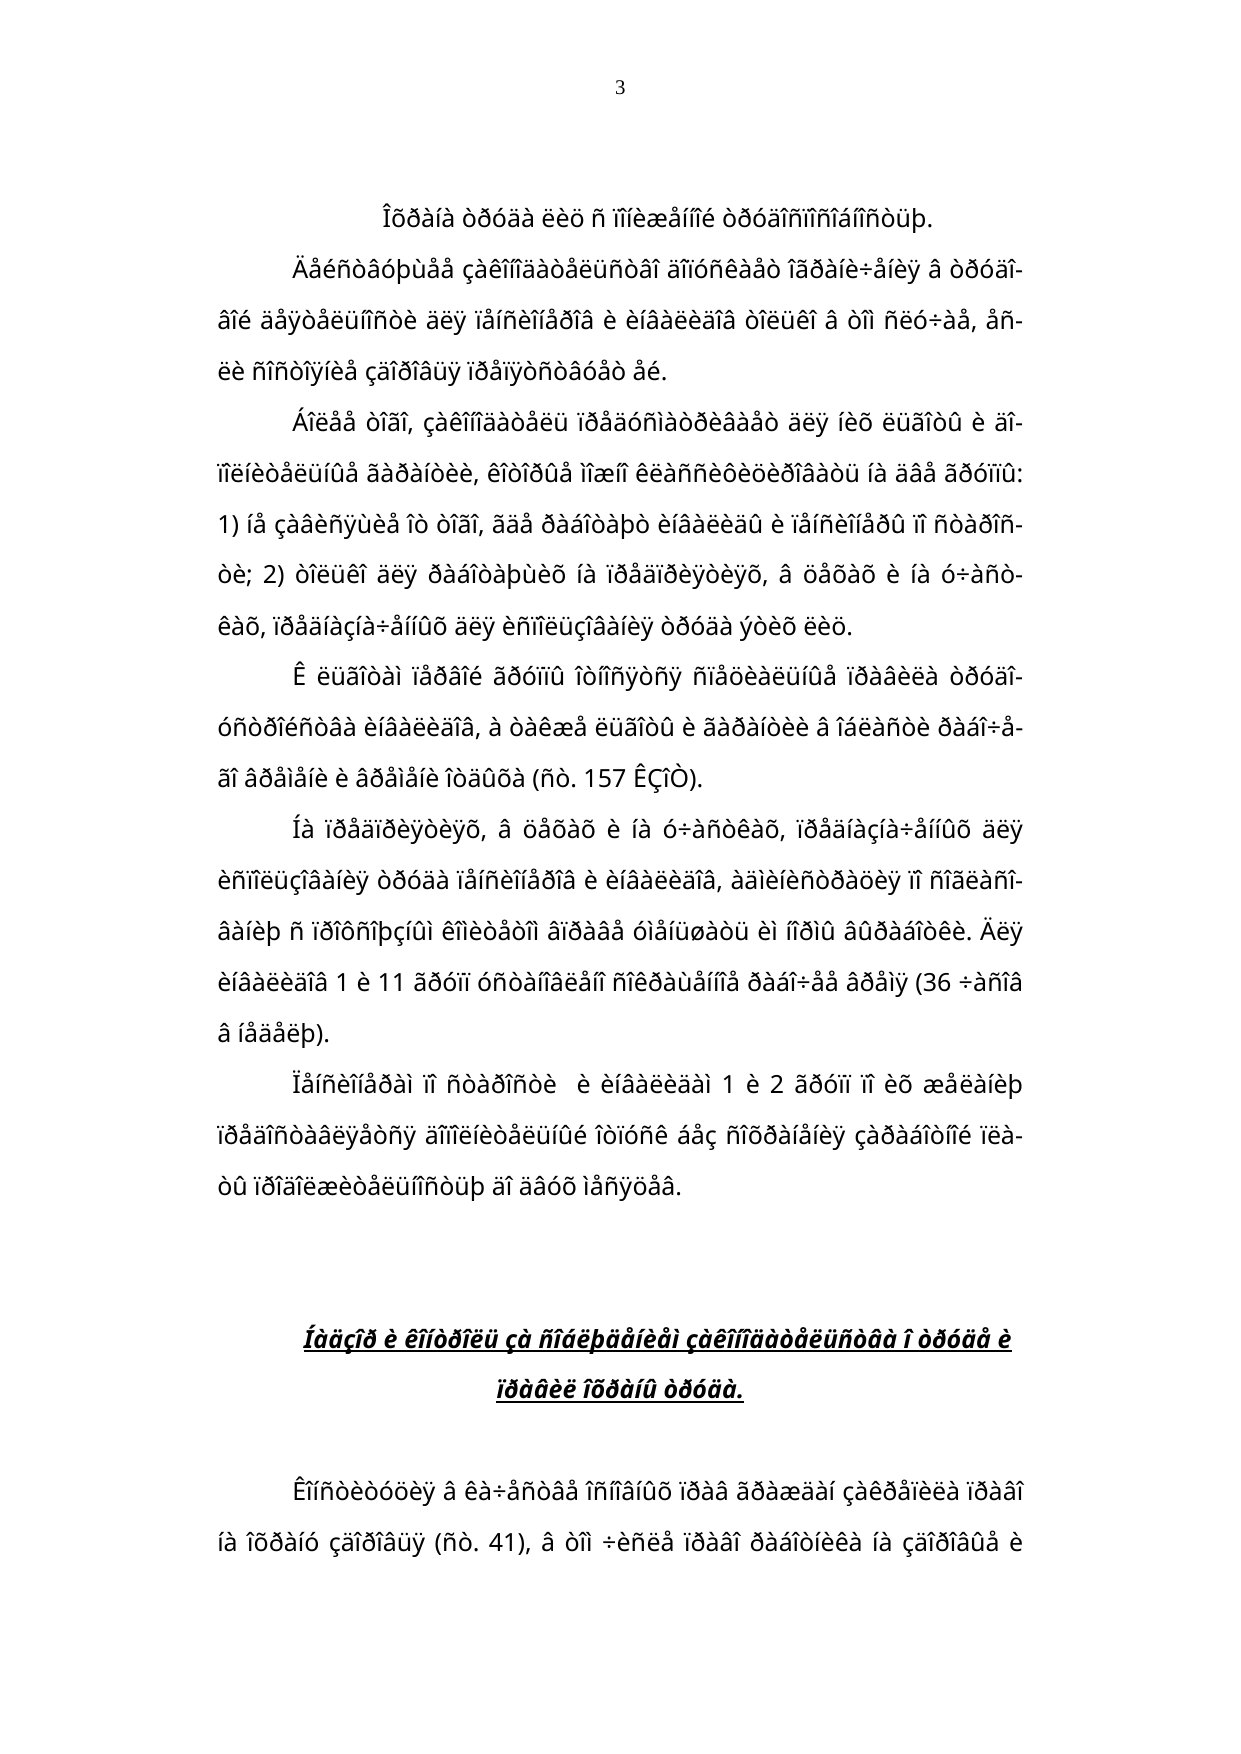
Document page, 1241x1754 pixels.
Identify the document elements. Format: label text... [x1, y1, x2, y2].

text Áîëåå òîãî, çàêîíîäàòåëü ïðåäóñìàòðèâàåò äëÿ íèõ ëüãîòû è äîïîëíèòåëüíûå ãàðàíòèè, êîòîðûå ìîæíî êëàññèôèöèðîâàòü íà äâå ãðóïïû: 1) íå çàâèñÿùèå îò òîãî, ãäå ðàáîòàþò èíâàëèäû è ïåíñèîíåðû ïî ñòàðîñòè; 2) òîëüêî äëÿ ðàáîòàþùèõ íà ïðåäïðèÿòèÿõ, â öåõàõ è íà ó÷àñòêàõ, ïðåäíàçíà÷åííûõ äëÿ èñïîëüçîâàíèÿ òðóäà ýòèõ ëèö. [217, 405, 1023, 642]
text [217, 1474, 1023, 1559]
text Äåéñòâóþùåå çàêîíîäàòåëüñòâî äîïóñêàåò îãðàíè÷åíèÿ â òðóäîâîé äåÿòåëüíîñòè äëÿ ïåíñèîíåðîâ è èíâàëèäîâ òîëüêî â òîì ñëó÷àå, åñëè ñîñòîÿíèå çäîðîâüÿ ïðåïÿòñòâóåò åé. [217, 252, 1023, 388]
text Ê ëüãîòàì ïåðâîé ãðóïïû îòíîñÿòñÿ ñïåöèàëüíûå ïðàâèëà òðóäîóñòðîéñòâà èíâàëèäîâ, à òàêæå ëüãîòû è ãàðàíòèè â îáëàñòè ðàáî÷åãî âðåìåíè è âðåìåíè îòäûõà (ñò. 157 ÊÇîÒ). [217, 659, 1023, 795]
text Íà ïðåäïðèÿòèÿõ, â öåõàõ è íà ó÷àñòêàõ, ïðåäíàçíà÷åííûõ äëÿ èñïîëüçîâàíèÿ òðóäà ïåíñèîíåðîâ è èíâàëèäîâ, àäìèíèñòðàöèÿ ïî ñîãëàñîâàíèþ ñ ïðîôñîþçíûì êîìèòåòîì âïðàâå óìåíüøàòü èì íîðìû âûðàáîòêè. Äëÿ èíâàëèäîâ 1 è 11 ãðóïï óñòàíîâëåíî ñîêðàùåííîå ðàáî÷åå âðåìÿ (36 ÷àñîâ â íåäåëþ). [217, 812, 1023, 1050]
text Îõðàíà òðóäà ëèö ñ ïîíèæåííîé òðóäîñïîñîáíîñòüþ. [217, 201, 1023, 235]
text Ïåíñèîíåðàì ïî ñòàðîñòè è èíâàëèäàì 1 è 2 ãðóïï ïî èõ æåëàíèþ ïðåäîñòàâëÿåòñÿ äîïîëíèòåëüíûé îòïóñê áåç ñîõðàíåíèÿ çàðàáîòíîé ïëàòû ïðîäîëæèòåëüíîñòüþ äî äâóõ ìåñÿöåâ. [217, 1067, 1023, 1203]
text Íàäçîð è êîíòðîëü çà ñîáëþäåíèåì çàêîíîäàòåëüñòâà î òðóäå è ïðàâèë îõðàíû òðóäà. [217, 1322, 1023, 1406]
